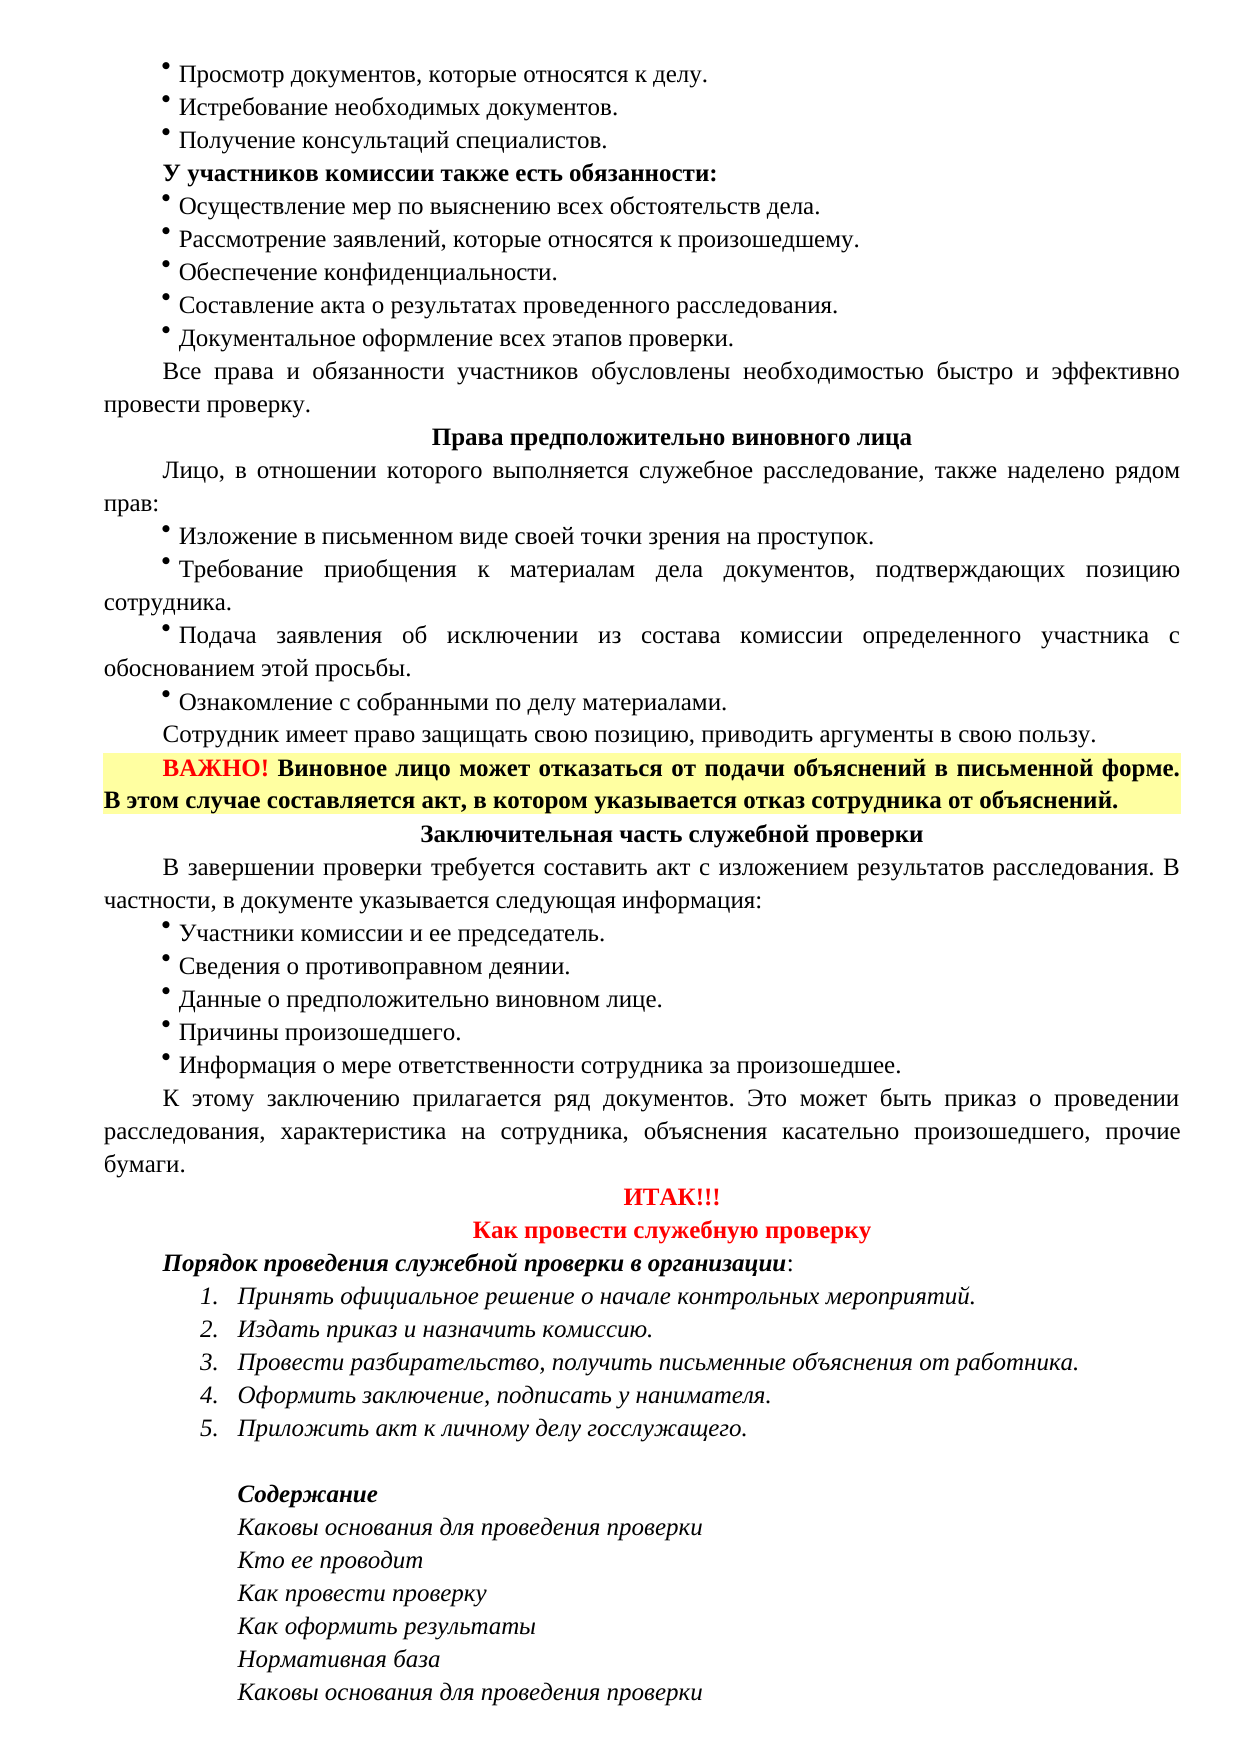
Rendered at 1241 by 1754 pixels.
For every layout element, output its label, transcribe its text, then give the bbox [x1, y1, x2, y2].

list Истребование необходимых документов. [103, 92, 1181, 121]
subtitle Права предположительно виновного лица [103, 422, 1181, 451]
list Информация о мере ответственности сотрудника за произошедшее. [103, 1050, 1181, 1078]
text Все права и обязанности участников обусловлены необходимостью быстро и эффективно провести проверку. [103, 356, 1181, 418]
list Издать приказ и назначить комиссию. [200, 1314, 1181, 1343]
text Лицо, в отношении которого выполняется служебное расследование, также наделено рядом прав: [103, 455, 1181, 517]
list Обеспечение конфиденциальности. [103, 257, 1181, 286]
list Рассмотрение заявлений, которые относятся к произошедшему. [103, 224, 1181, 253]
text К этому заключению прилагается ряд документов. Это может быть приказ о проведении расследования, характеристика на сотрудника, объяснения касательно произошедшего, прочие бумаги. [103, 1083, 1181, 1178]
list Просмотр документов, которые относятся к делу. [103, 59, 1181, 88]
list Данные о предположительно виновном лице. [103, 984, 1181, 1012]
text Каковы основания для проведения проверки [237, 1677, 1181, 1706]
text Как провести проверку [237, 1578, 1181, 1607]
list Участники комиссии и ее председатель. [103, 918, 1181, 946]
text Кто ее проводит [237, 1545, 1181, 1574]
list Приложить акт к личному делу госслужащего. [200, 1413, 1181, 1442]
list Изложение в письменном виде своей точки зрения на проступок. [103, 521, 1181, 550]
list Осуществление мер по выяснению всех обстоятельств дела. [103, 191, 1181, 220]
list Подача заявления об исключении из состава комиссии определенного участника с обоснованием этой просьбы. [103, 621, 1181, 682]
list Получение консультаций специалистов. [103, 125, 1181, 154]
list Требование приобщения к материалам дела документов, подтверждающих позицию сотрудника. [103, 554, 1181, 616]
list Принять официальное решение о начале контрольных мероприятий. [200, 1281, 1181, 1310]
text ВАЖНО! Виновное лицо может отказаться от подачи объяснений в письменной форме. В этом случае составляется акт, в котором указывается отказ сотрудника от объяснений. [103, 753, 1181, 814]
list Документальное оформление всех этапов проверки. [103, 323, 1181, 352]
text У участников комиссии также есть обязанности: [103, 158, 1181, 187]
text ИТАК!!! [103, 1182, 1181, 1211]
list Сведения о противоправном деянии. [103, 951, 1181, 979]
text В завершении проверки требуется составить акт с изложением результатов расследования. В частности, в документе указывается следующая информация: [103, 852, 1181, 913]
text Содержание [237, 1479, 1181, 1508]
text Как провести служебную проверку [103, 1215, 1181, 1244]
list Причины произошедшего. [103, 1017, 1181, 1046]
list Ознакомление с собранными по делу материалами. [103, 687, 1181, 715]
text Порядок проведения служебной проверки в организации: [103, 1248, 1181, 1277]
list Составление акта о результатах проведенного расследования. [103, 290, 1181, 319]
list Оформить заключение, подписать у нанимателя. [200, 1380, 1181, 1409]
list Провести разбирательство, получить письменные объяснения от работника. [200, 1347, 1181, 1376]
text Нормативная база [237, 1644, 1181, 1673]
text Каковы основания для проведения проверки [237, 1512, 1181, 1541]
subtitle Заключительная часть служебной проверки [103, 819, 1181, 847]
text Сотрудник имеет право защищать свою позицию, приводить аргументы в свою пользу. [103, 719, 1181, 748]
text Как оформить результаты [237, 1611, 1181, 1640]
